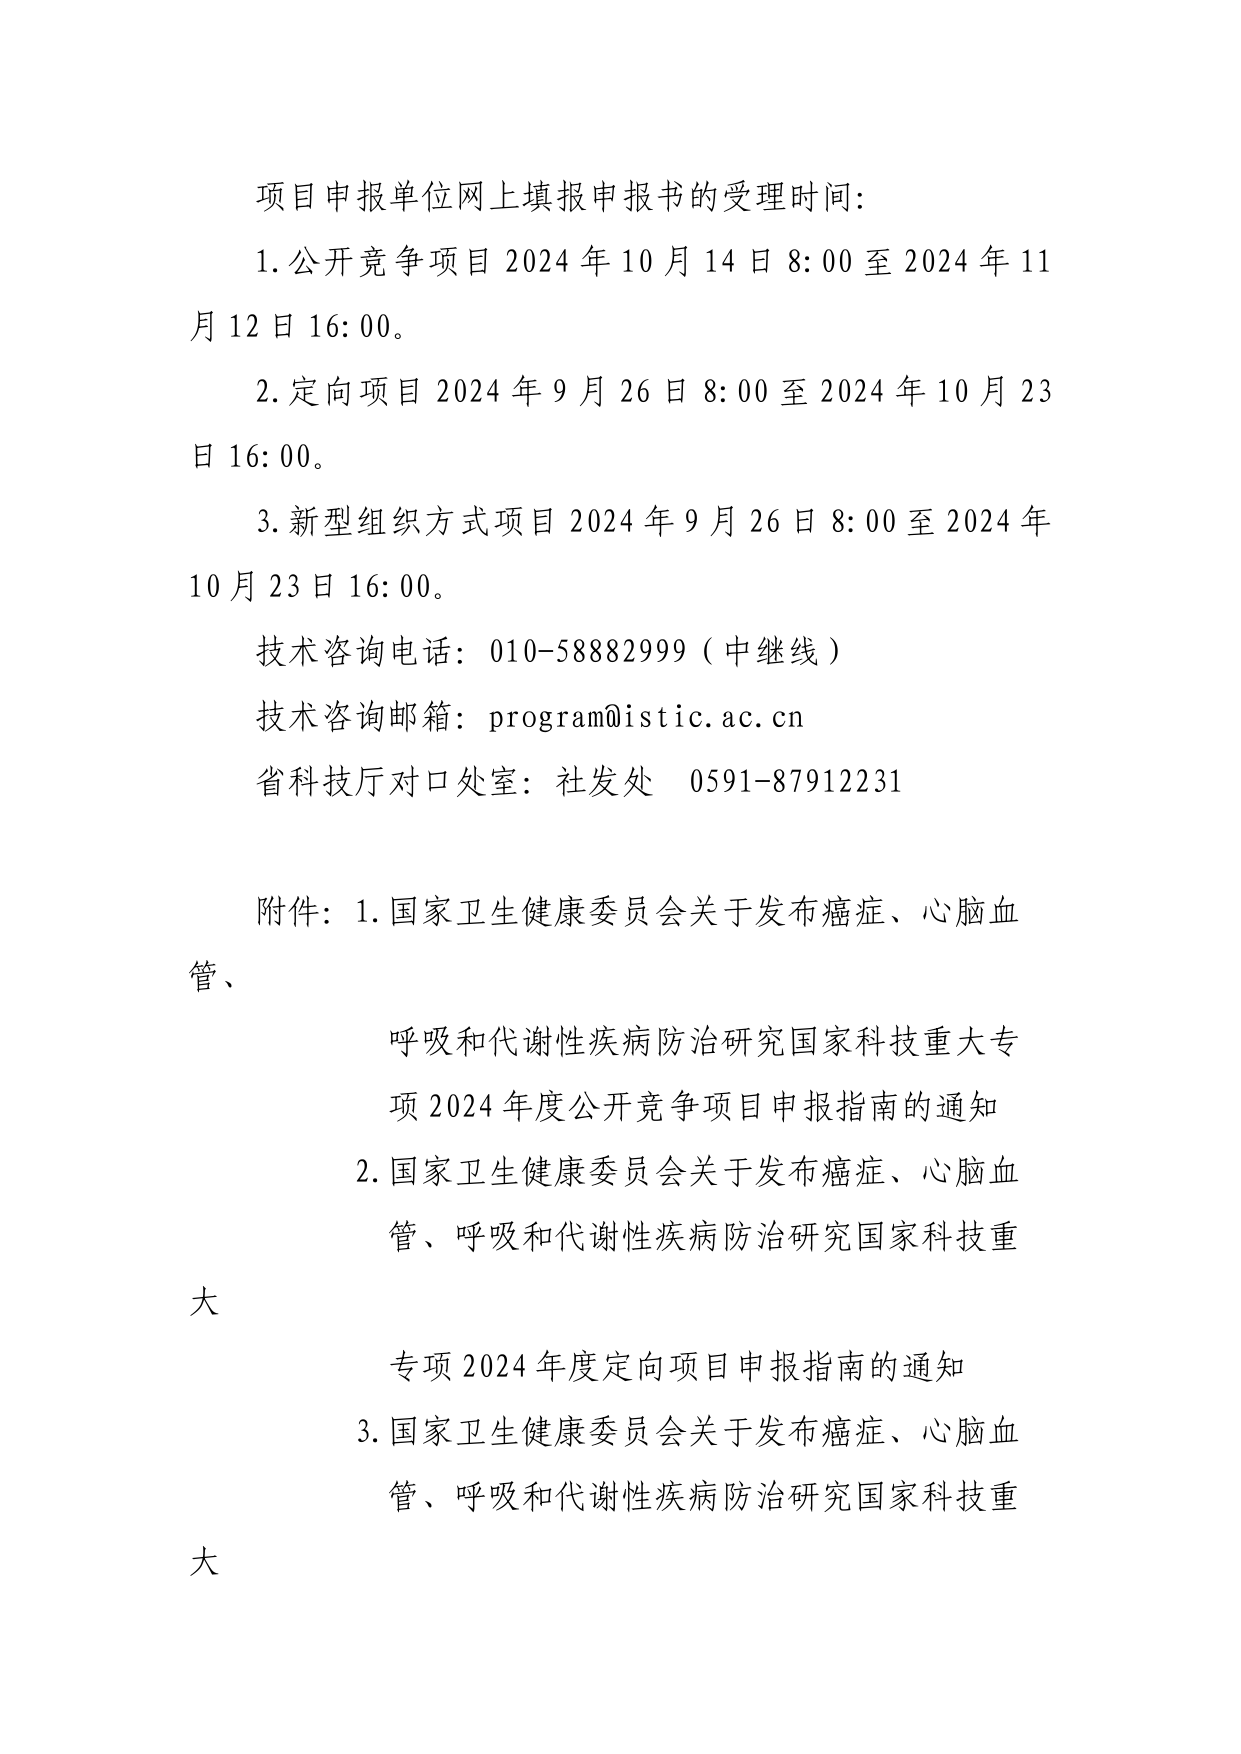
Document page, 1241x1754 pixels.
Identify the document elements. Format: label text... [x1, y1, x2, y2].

text 管、呼吸和代谢性疾病防治研究国家科技重大 [187, 1202, 1053, 1332]
list 公开竞争项目2024年10月14日8:00至2024年11月12日16:00。 [187, 227, 1053, 357]
text 项2024年度公开竞争项目申报指南的通知 [187, 1072, 1053, 1137]
text 3.国家卫生健康委员会关于发布癌症、心脑血 [187, 1397, 1053, 1462]
text 项目申报单位网上填报申报书的受理时间： [187, 162, 1053, 227]
text 专项2024年度定向项目申报指南的通知 [187, 1332, 1053, 1397]
text 省科技厅对口处室：社发处 0591-87912231 [187, 747, 1053, 812]
list 定向项目2024年9月26日8:00至2024年10月23日16:00。 [187, 357, 1053, 487]
text 呼吸和代谢性疾病防治研究国家科技重大专 [187, 1007, 1053, 1072]
text 2.国家卫生健康委员会关于发布癌症、心脑血 [187, 1137, 1053, 1202]
text 技术咨询电话：010-58882999（中继线） [187, 617, 1053, 682]
text 技术咨询邮箱：program@istic.ac.cn [187, 682, 1053, 747]
text 管、呼吸和代谢性疾病防治研究国家科技重大 [187, 1462, 1053, 1592]
list 新型组织方式项目2024年9月26日8:00至2024年10月23日16:00。 [187, 487, 1053, 617]
text 附件：1.国家卫生健康委员会关于发布癌症、心脑血管、 [187, 877, 1053, 1007]
